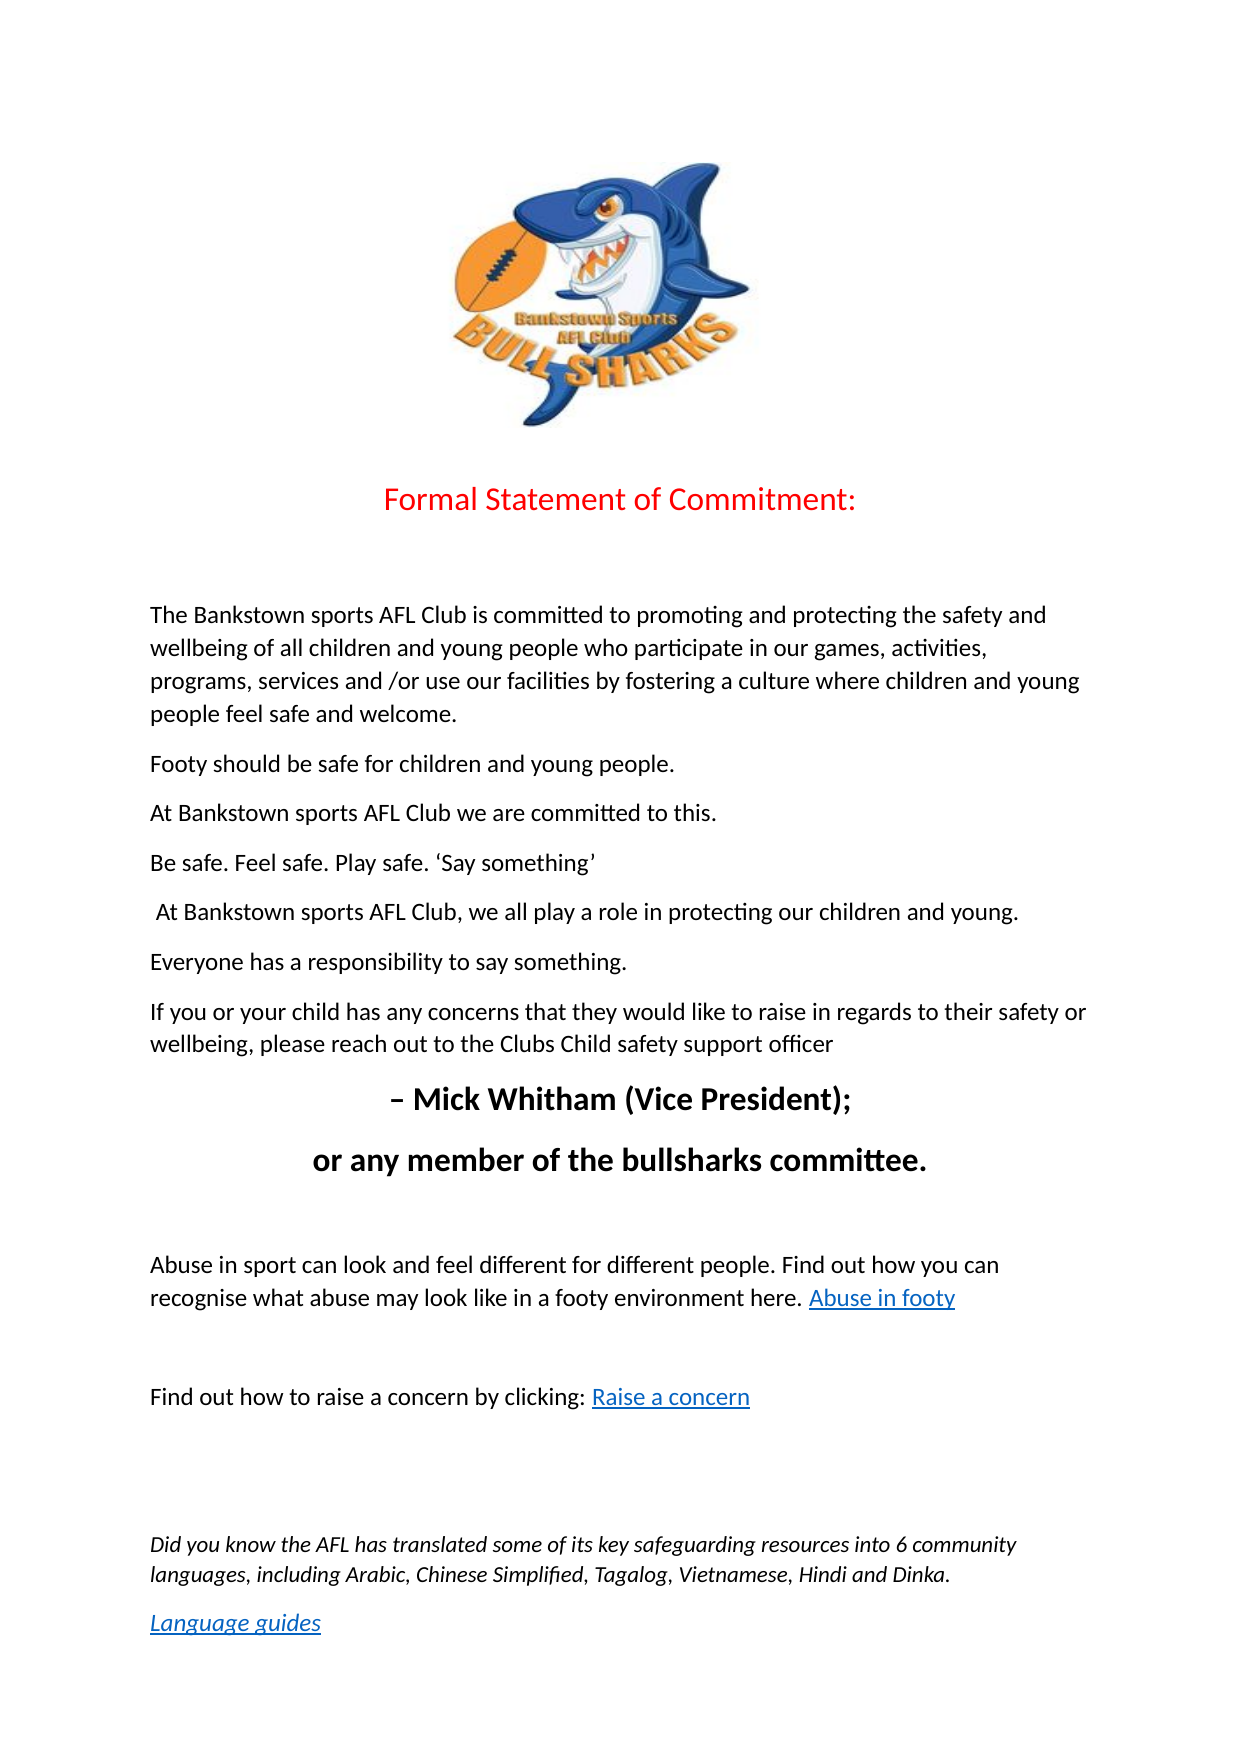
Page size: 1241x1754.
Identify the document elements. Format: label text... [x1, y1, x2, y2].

text Abuse in sport can look and feel different for different people. Find out how you can recognise what abuse may look like in a footy environment here. Abuse in footy [150, 1249, 1090, 1312]
picture [422, 162, 773, 428]
text At Bankstown sports AFL Club we are committed to this. [150, 797, 1090, 828]
text If you or your child has any concerns that they would like to raise in regards to their safety or wellbeing, please reach out to the Clubs Child safety support officer [150, 996, 1090, 1059]
text Find out how to raise a concern by clicking: Raise a concern [150, 1381, 1090, 1412]
text – Mick Whitham (Vice President); [150, 1078, 1090, 1119]
text The Bankstown sports AFL Club is committed to promoting and protecting the safety and wellbeing of all children and young people who participate in our games, activities, programs, services and /or use our facilities by fostering a culture where children and young people feel safe and welcome. [150, 599, 1090, 729]
text Footy should be safe for children and young people. [150, 748, 1090, 778]
text At Bankstown sports AFL Club, we all play a role in protecting our children and young. [150, 896, 1090, 927]
text Did you know the AFL has translated some of its key safeguarding resources into 6 community languages, including Arabic, Chinese Simplified, Tagalog, Vietnamese, Hindi and Dinka. [150, 1530, 1090, 1588]
text Everyone has a responsibility to say something. [150, 946, 1090, 977]
text Language guides [150, 1607, 1090, 1637]
text Be safe. Feel safe. Play safe. ‘Say something’ [150, 847, 1090, 877]
text or any member of the bullsharks committee. [150, 1139, 1090, 1179]
text Formal Statement of Commitment: [150, 478, 1090, 519]
